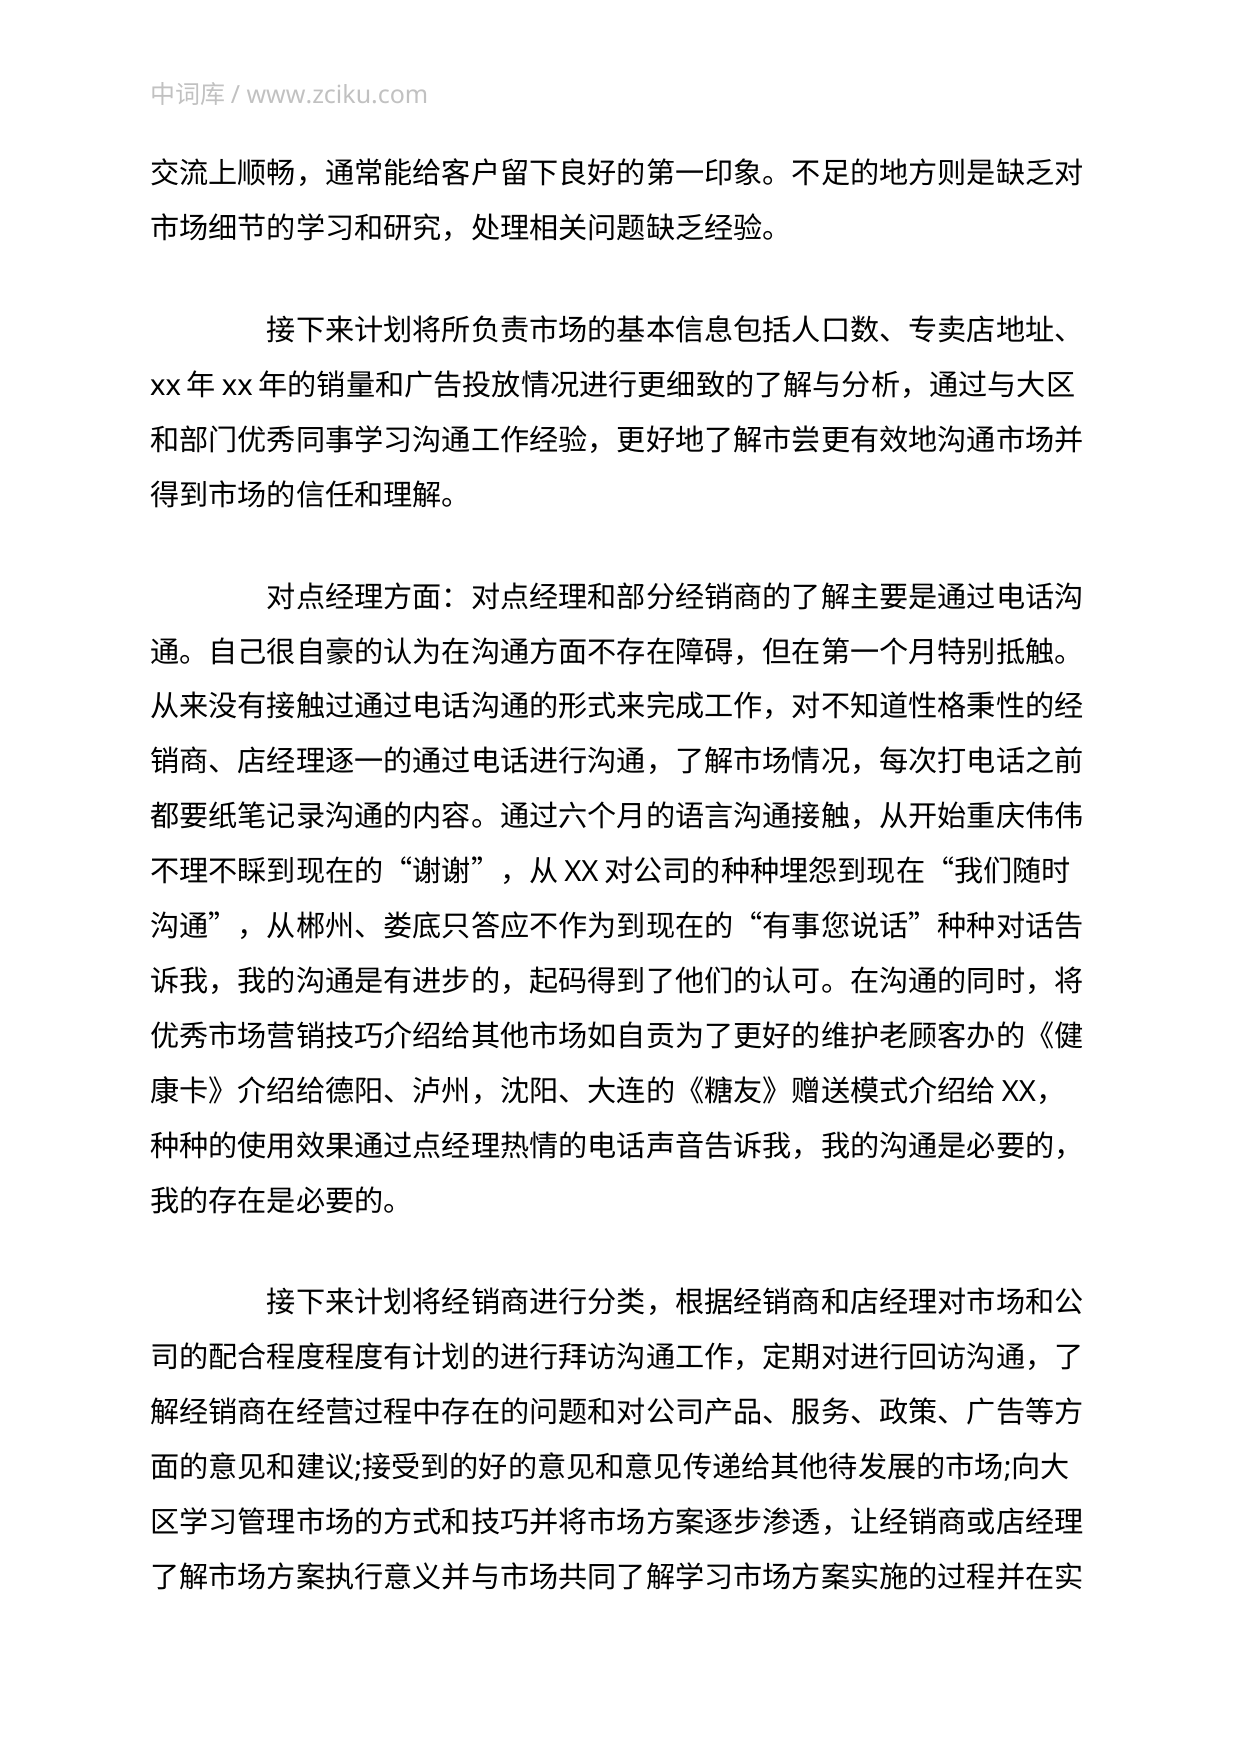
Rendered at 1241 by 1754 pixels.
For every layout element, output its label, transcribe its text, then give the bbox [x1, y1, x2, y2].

text 接下来计划将所负责市场的基本信息包括人口数、专卖店地址、xx年xx年的销量和广告投放情况进行更细致的了解与分析，通过与大区和部门优秀同事学习沟通工作经验，更好地了解市尝更有效地沟通市场并得到市场的信任和理解。 [150, 307, 1090, 514]
text 对点经理方面：对点经理和部分经销商的了解主要是通过电话沟通。自己很自豪的认为在沟通方面不存在障碍，但在第一个月特别抵触。从来没有接触过通过电话沟通的形式来完成工作，对不知道性格秉性的经销商、店经理逐一的通过电话进行沟通，了解市场情况，每次打电话之前都要纸笔记录沟通的内容。通过六个月的语言沟通接触，从开始重庆伟伟不理不睬到现在的“谢谢”，从XX对公司的种种埋怨到现在“我们随时沟通”，从郴州、娄底只答应不作为到现在的“有事您说话”种种对话告诉我，我的沟通是有进步的，起码得到了他们的认可。在沟通的同时，将优秀市场营销技巧介绍给其他市场如自贡为了更好的维护老顾客办的《健康卡》介绍给德阳、泸州，沈阳、大连的《糖友》赠送模式介绍给XX，种种的使用效果通过点经理热情的电话声音告诉我，我的沟通是必要的，我的存在是必要的。 [150, 573, 1090, 1219]
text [150, 150, 1090, 247]
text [150, 1279, 1090, 1596]
